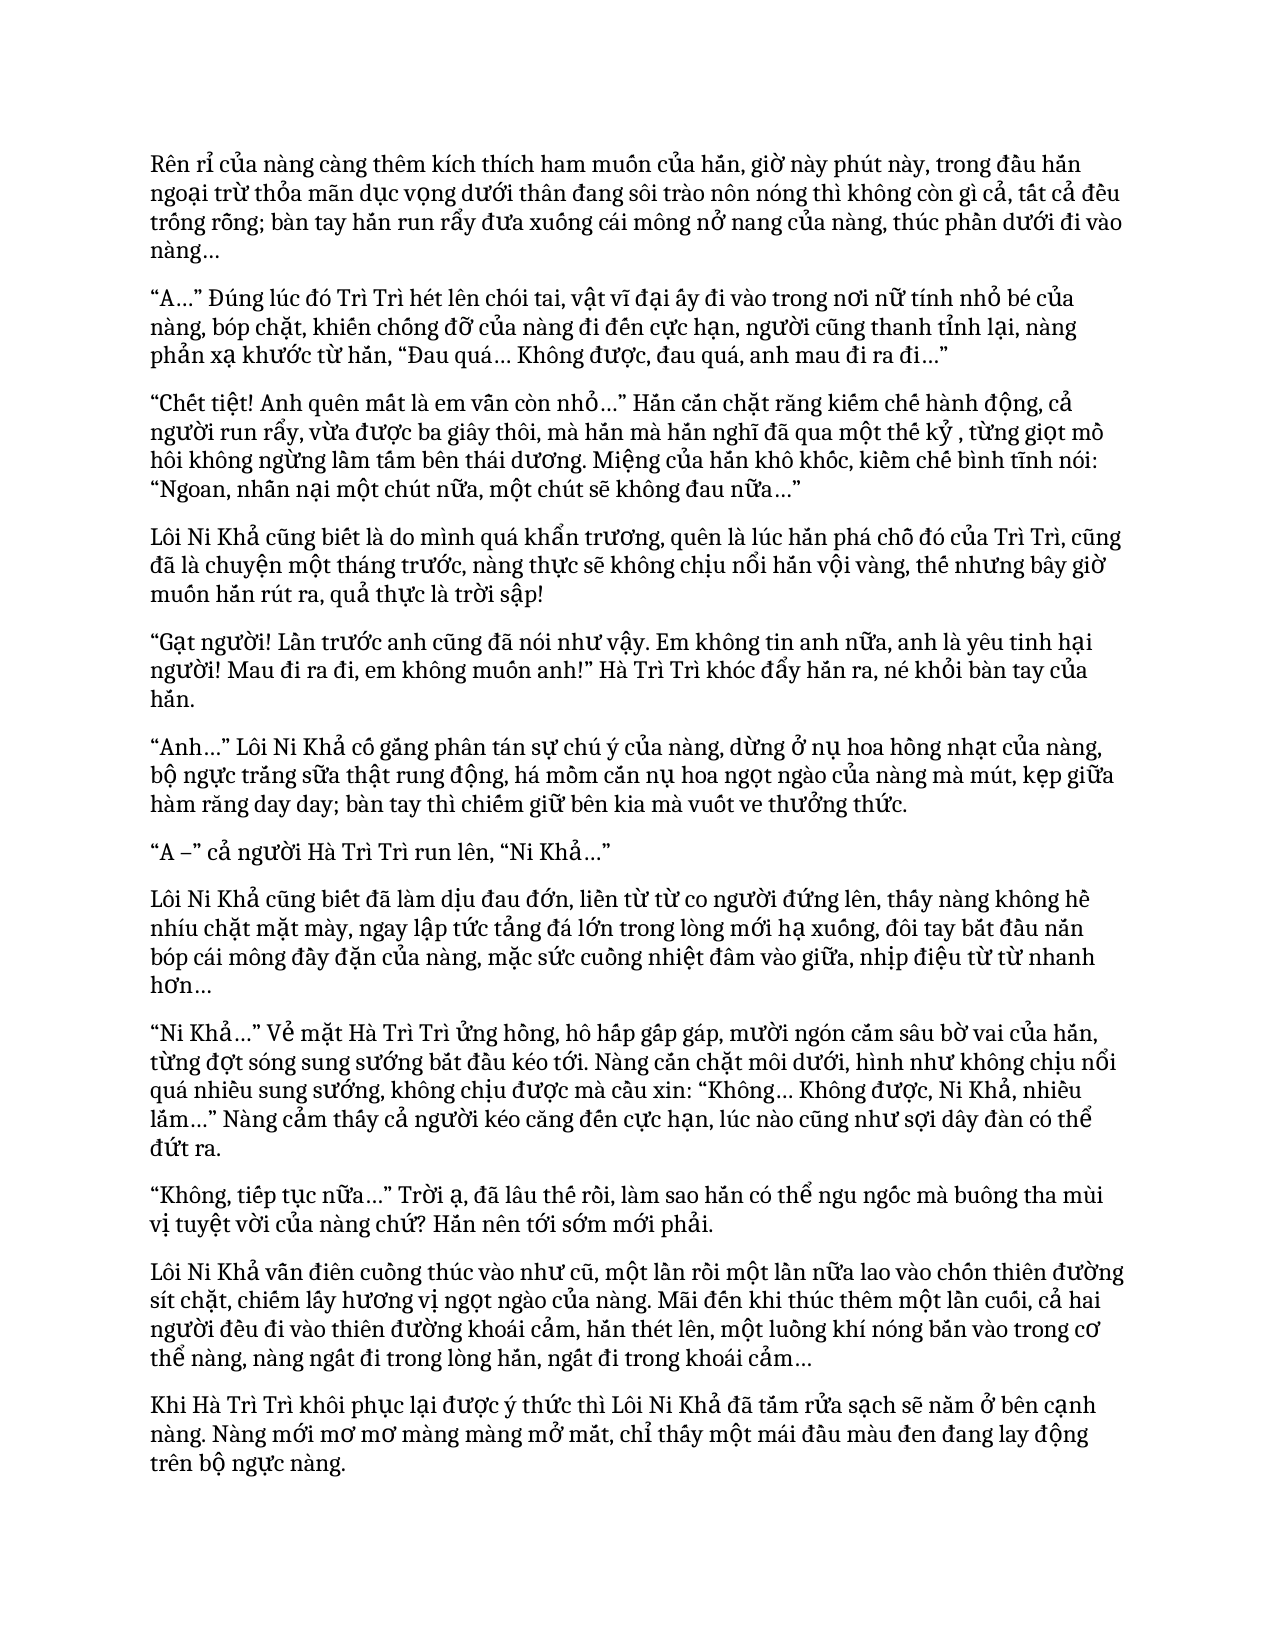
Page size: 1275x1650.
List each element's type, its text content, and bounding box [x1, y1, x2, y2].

text “Gạt người! Lần trước anh cũng đã nói như vậy. Em không tin anh nữa, anh là yêu tinh hại người! Mau đi ra đi, em không muốn anh!” Hà Trì Trì khóc đẩy hắn ra, né khỏi bàn tay của hắn. [150, 627, 1125, 714]
text Lôi Ni Khả vẫn điên cuồng thúc vào như cũ, một lần rồi một lần nữa lao vào chốn thiên đường sít chặt, chiếm lấy hương vị ngọt ngào của nàng. Mãi đến khi thúc thêm một lần cuối, cả hai người đều đi vào thiên đường khoái cảm, hắn thét lên, một luồng khí nóng bắn vào trong cơ thể nàng, nàng ngất đi trong lòng hắn, ngất đi trong khoái cảm… [150, 1257, 1125, 1372]
text “A –” cả người Hà Trì Trì run lên, “Ni Khả…” [150, 837, 1125, 866]
text Lôi Ni Khả cũng biết đã làm dịu đau đớn, liền từ từ co người đứng lên, thấy nàng không hề nhíu chặt mặt mày, ngay lập tức tảng đá lớn trong lòng mới hạ xuống, đôi tay bắt đầu nắn bóp cái mông đầy đặn của nàng, mặc sức cuồng nhiệt đâm vào giữa, nhịp điệu từ từ nhanh hơn… [150, 885, 1125, 1000]
text “Ni Khả…” Vẻ mặt Hà Trì Trì ửng hồng, hô hấp gấp gáp, mười ngón cắm sâu bờ vai của hắn, từng đợt sóng sung sướng bắt đầu kéo tới. Nàng cắn chặt môi dưới, hình như không chịu nổi quá nhiều sung sướng, không chịu được mà cầu xin: “Không… Không được, Ni Khả, nhiều lắm…” Nàng cảm thấy cả người kéo căng đến cực hạn, lúc nào cũng như sợi dây đàn có thể đứt ra. [150, 1019, 1125, 1162]
text “Anh…” Lôi Ni Khả cố gắng phân tán sự chú ý của nàng, dừng ở nụ hoa hồng nhạt của nàng, bộ ngực trắng sữa thật rung động, há mồm cắn nụ hoa ngọt ngào của nàng mà mút, kẹp giữa hàm răng day day; bàn tay thì chiếm giữ bên kia mà vuốt ve thưởng thức. [150, 732, 1125, 819]
text Rên rỉ của nàng càng thêm kích thích ham muốn của hắn, giờ này phút này, trong đầu hắn ngoại trừ thỏa mãn dục vọng dưới thân đang sôi trào nôn nóng thì không còn gì cả, tất cả đều trống rỗng; bàn tay hắn run rẩy đưa xuống cái mông nở nang của nàng, thúc phần dưới đi vào nàng… [150, 150, 1125, 265]
text “Chết tiệt! Anh quên mất là em vẫn còn nhỏ…” Hắn cắn chặt răng kiếm chế hành động, cả người run rẩy, vừa được ba giây thôi, mà hắn mà hắn nghĩ đã qua một thế kỷ , từng giọt mồ hôi không ngừng lầm tấm bên thái dương. Miệng của hắn khô khốc, kiềm chế bình tĩnh nói: “Ngoan, nhẫn nại một chút nữa, một chút sẽ không đau nữa…” [150, 389, 1125, 504]
text Lôi Ni Khả cũng biết là do mình quá khẩn trương, quên là lúc hắn phá chỗ đó của Trì Trì, cũng đã là chuyện một tháng trước, nàng thực sẽ không chịu nổi hắn vội vàng, thế nhưng bây giờ muốn hắn rút ra, quả thực là trời sập! [150, 522, 1125, 609]
text Khi Hà Trì Trì khôi phục lại được ý thức thì Lôi Ni Khả đã tắm rửa sạch sẽ nằm ở bên cạnh nàng. Nàng mới mơ mơ màng màng mở mắt, chỉ thấy một mái đầu màu đen đang lay động trên bộ ngực nàng. [150, 1391, 1125, 1477]
text “Không, tiếp tục nữa…” Trời ạ, đã lâu thế rồi, làm sao hắn có thể ngu ngốc mà buông tha mùi vị tuyệt vời của nàng chứ? Hắn nên tới sớm mới phải. [150, 1181, 1125, 1239]
text “A…” Đúng lúc đó Trì Trì hét lên chói tai, vật vĩ đại ấy đi vào trong nơi nữ tính nhỏ bé của nàng, bóp chặt, khiến chống đỡ của nàng đi đến cực hạn, người cũng thanh tỉnh lại, nàng phản xạ khước từ hắn, “Đau quá… Không được, đau quá, anh mau đi ra đi…” [150, 284, 1125, 370]
